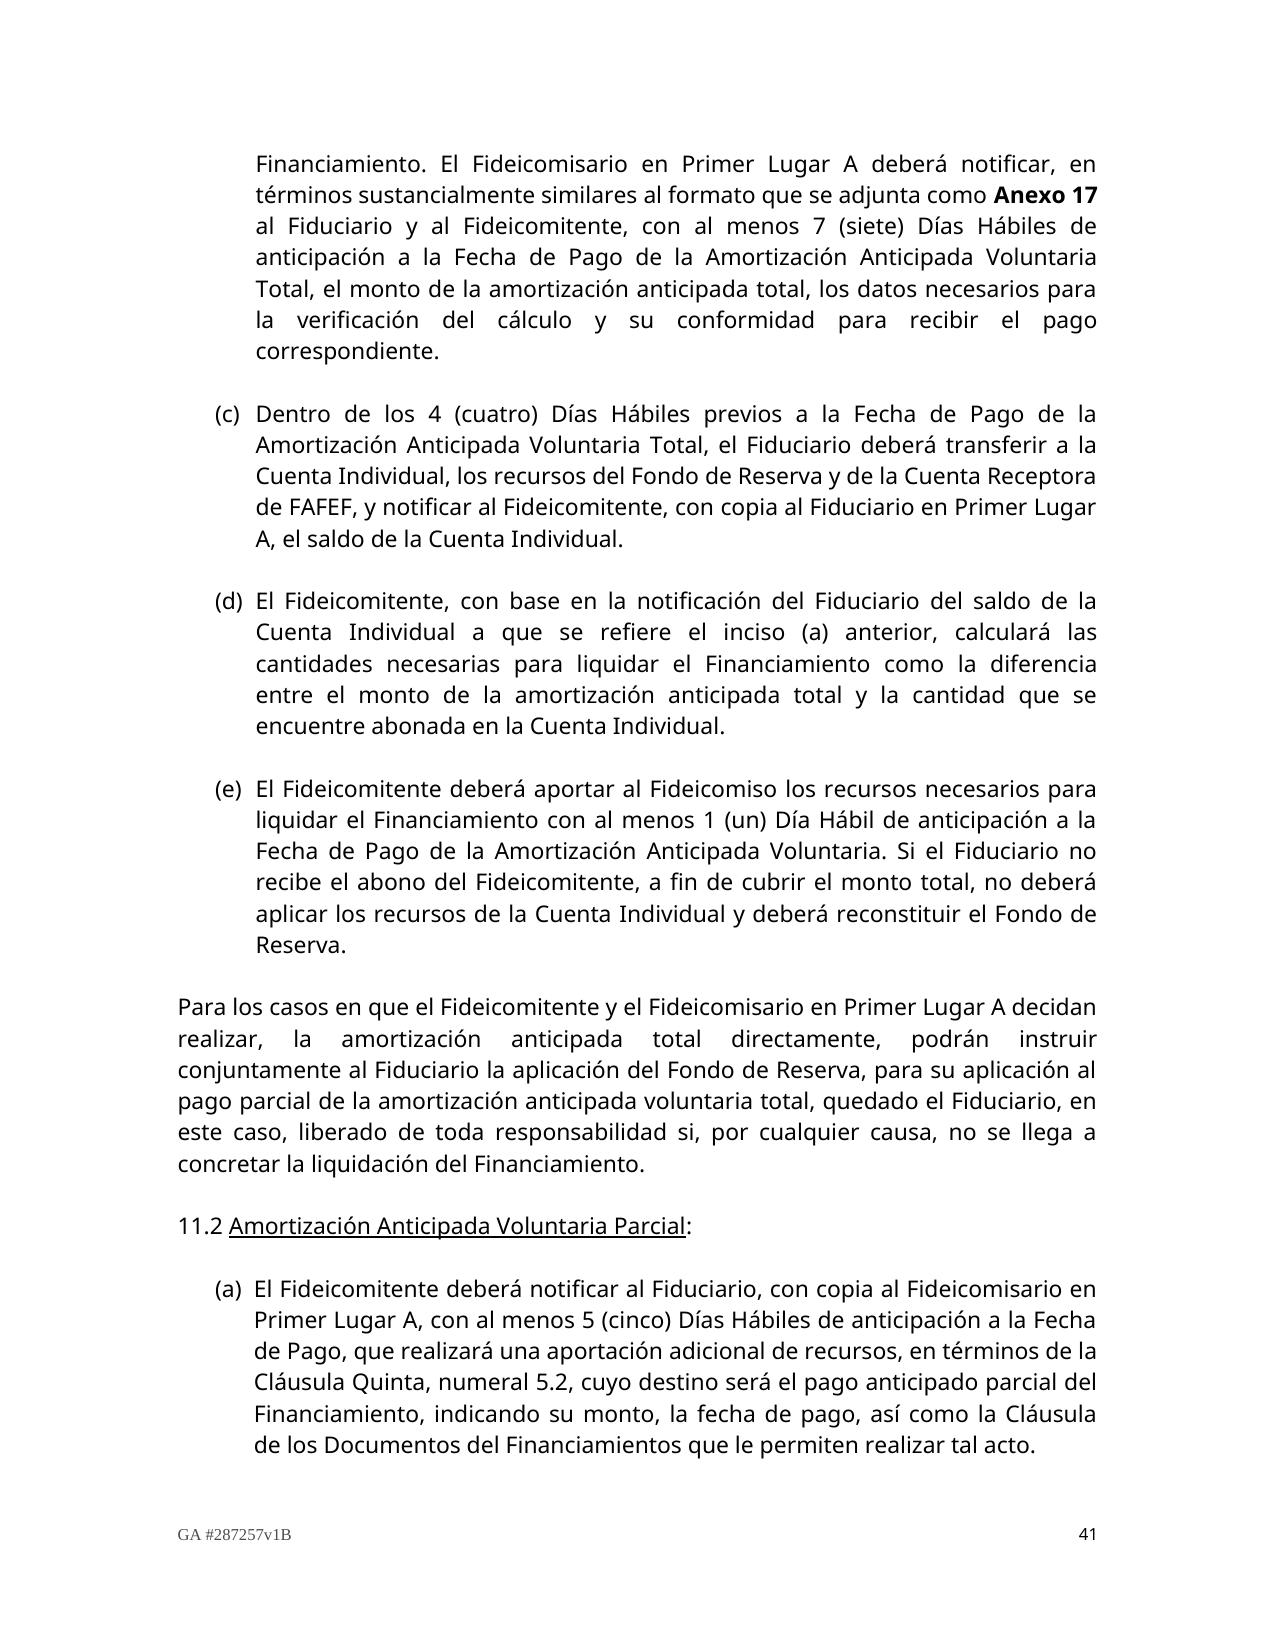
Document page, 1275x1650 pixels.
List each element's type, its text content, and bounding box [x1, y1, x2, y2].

list El Fideicomitente deberá notificar al Fiduciario, con copia al Fideicomisario en Primer Lugar A, con al menos 5 (cinco) Días Hábiles de anticipación a la Fecha de Pago, que realizará una aportación adicional de recursos, en términos de la Cláusula Quinta, numeral 5.2, cuyo destino será el pago anticipado parcial del Financiamiento, indicando su monto, la fecha de pago, así como la Cláusula de los Documentos del Financiamientos que le permiten realizar tal acto. [215, 1273, 1098, 1460]
text 11.2 Amortización Anticipada Voluntaria Parcial: [177, 1210, 1098, 1241]
list El Fideicomitente deberá aportar al Fideicomiso los recursos necesarios para liquidar el Financiamiento con al menos 1 (un) Día Hábil de anticipación a la Fecha de Pago de la Amortización Anticipada Voluntaria. Si el Fiduciario no recibe el abono del Fideicomitente, a fin de cubrir el monto total, no deberá aplicar los recursos de la Cuenta Individual y deberá reconstituir el Fondo de Reserva. [215, 773, 1098, 960]
text Para los casos en que el Fideicomitente y el Fideicomisario en Primer Lugar A decidan realizar, la amortización anticipada total directamente, podrán instruir conjuntamente al Fiduciario la aplicación del Fondo de Reserva, para su aplicación al pago parcial de la amortización anticipada voluntaria total, quedado el Fiduciario, en este caso, liberado de toda responsabilidad si, por cualquier causa, no se llega a concretar la liquidación del Financiamiento. [177, 991, 1098, 1179]
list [215, 148, 1098, 366]
list El Fideicomitente, con base en la notificación del Fiduciario del saldo de la Cuenta Individual a que se refiere el inciso (a) anterior, calculará las cantidades necesarias para liquidar el Financiamiento como la diferencia entre el monto de la amortización anticipada total y la cantidad que se encuentre abonada en la Cuenta Individual. [215, 585, 1098, 741]
list Dentro de los 4 (cuatro) Días Hábiles previos a la Fecha de Pago de la Amortización Anticipada Voluntaria Total, el Fiduciario deberá transferir a la Cuenta Individual, los recursos del Fondo de Reserva y de la Cuenta Receptora de FAFEF, y notificar al Fideicomitente, con copia al Fiduciario en Primer Lugar A, el saldo de la Cuenta Individual. [215, 398, 1098, 554]
